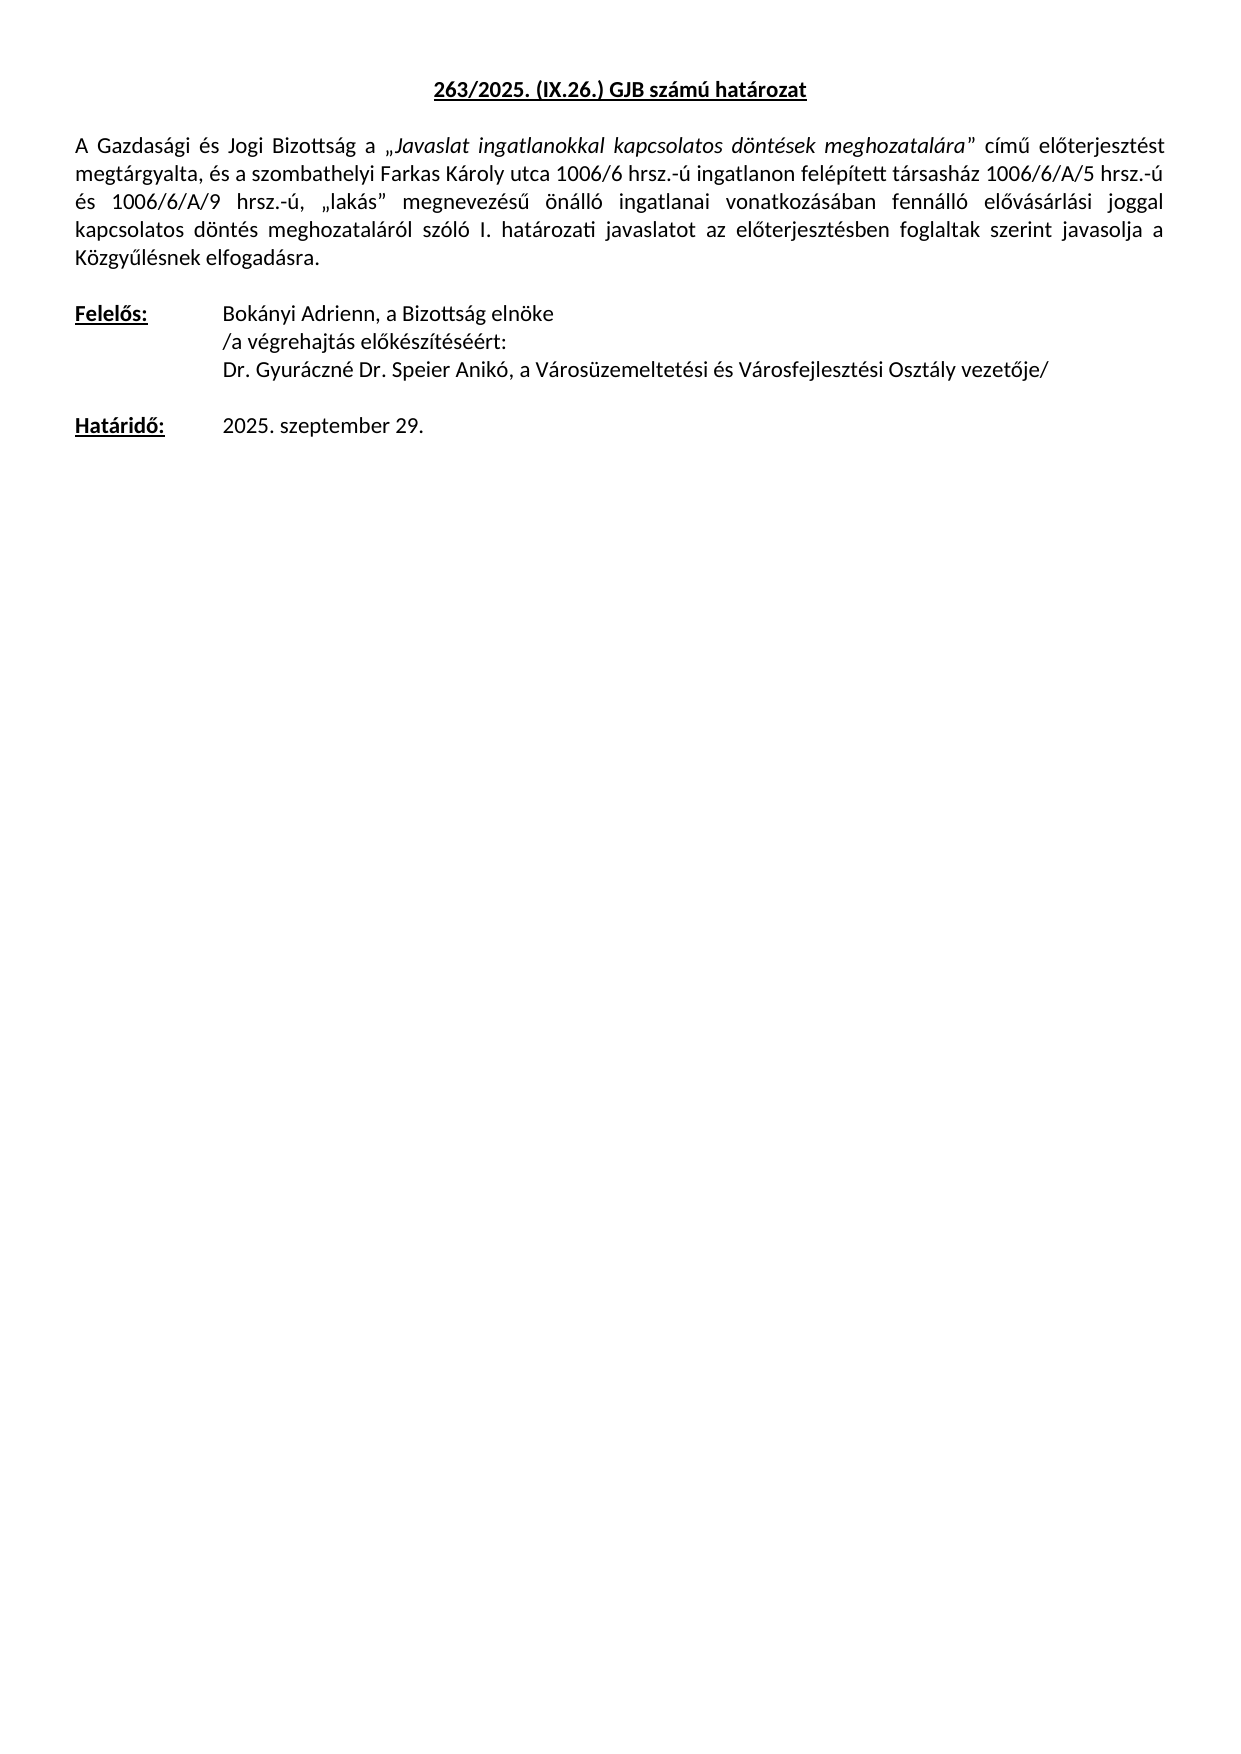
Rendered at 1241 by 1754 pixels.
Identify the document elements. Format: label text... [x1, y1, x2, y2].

text Dr. Gyuráczné Dr. Speier Anikó, a Városüzemeltetési és Városfejlesztési Osztály vezetője/ [149, 355, 1165, 383]
text 263/2025. (IX.26.) GJB számú határozat [75, 75, 1165, 103]
text Határidő: 2025. szeptember 29. [75, 411, 1165, 439]
text Felelős: Bokányi Adrienn, a Bizottság elnöke [75, 299, 1165, 327]
text A Gazdasági és Jogi Bizottság a „Javaslat ingatlanokkal kapcsolatos döntések meghozatalára” című előterjesztést megtárgyalta, és a szombathelyi Farkas Károly utca 1006/6 hrsz.-ú ingatlanon felépített társasház 1006/6/A/5 hrsz.-ú és 1006/6/A/9 hrsz.-ú, „lakás” megnevezésű önálló ingatlanai vonatkozásában fennálló elővásárlási joggal kapcsolatos döntés meghozataláról szóló I. határozati javaslatot az előterjesztésben foglaltak szerint javasolja a Közgyűlésnek elfogadásra. [75, 131, 1165, 271]
text /a végrehajtás előkészítéséért: [75, 327, 1165, 355]
